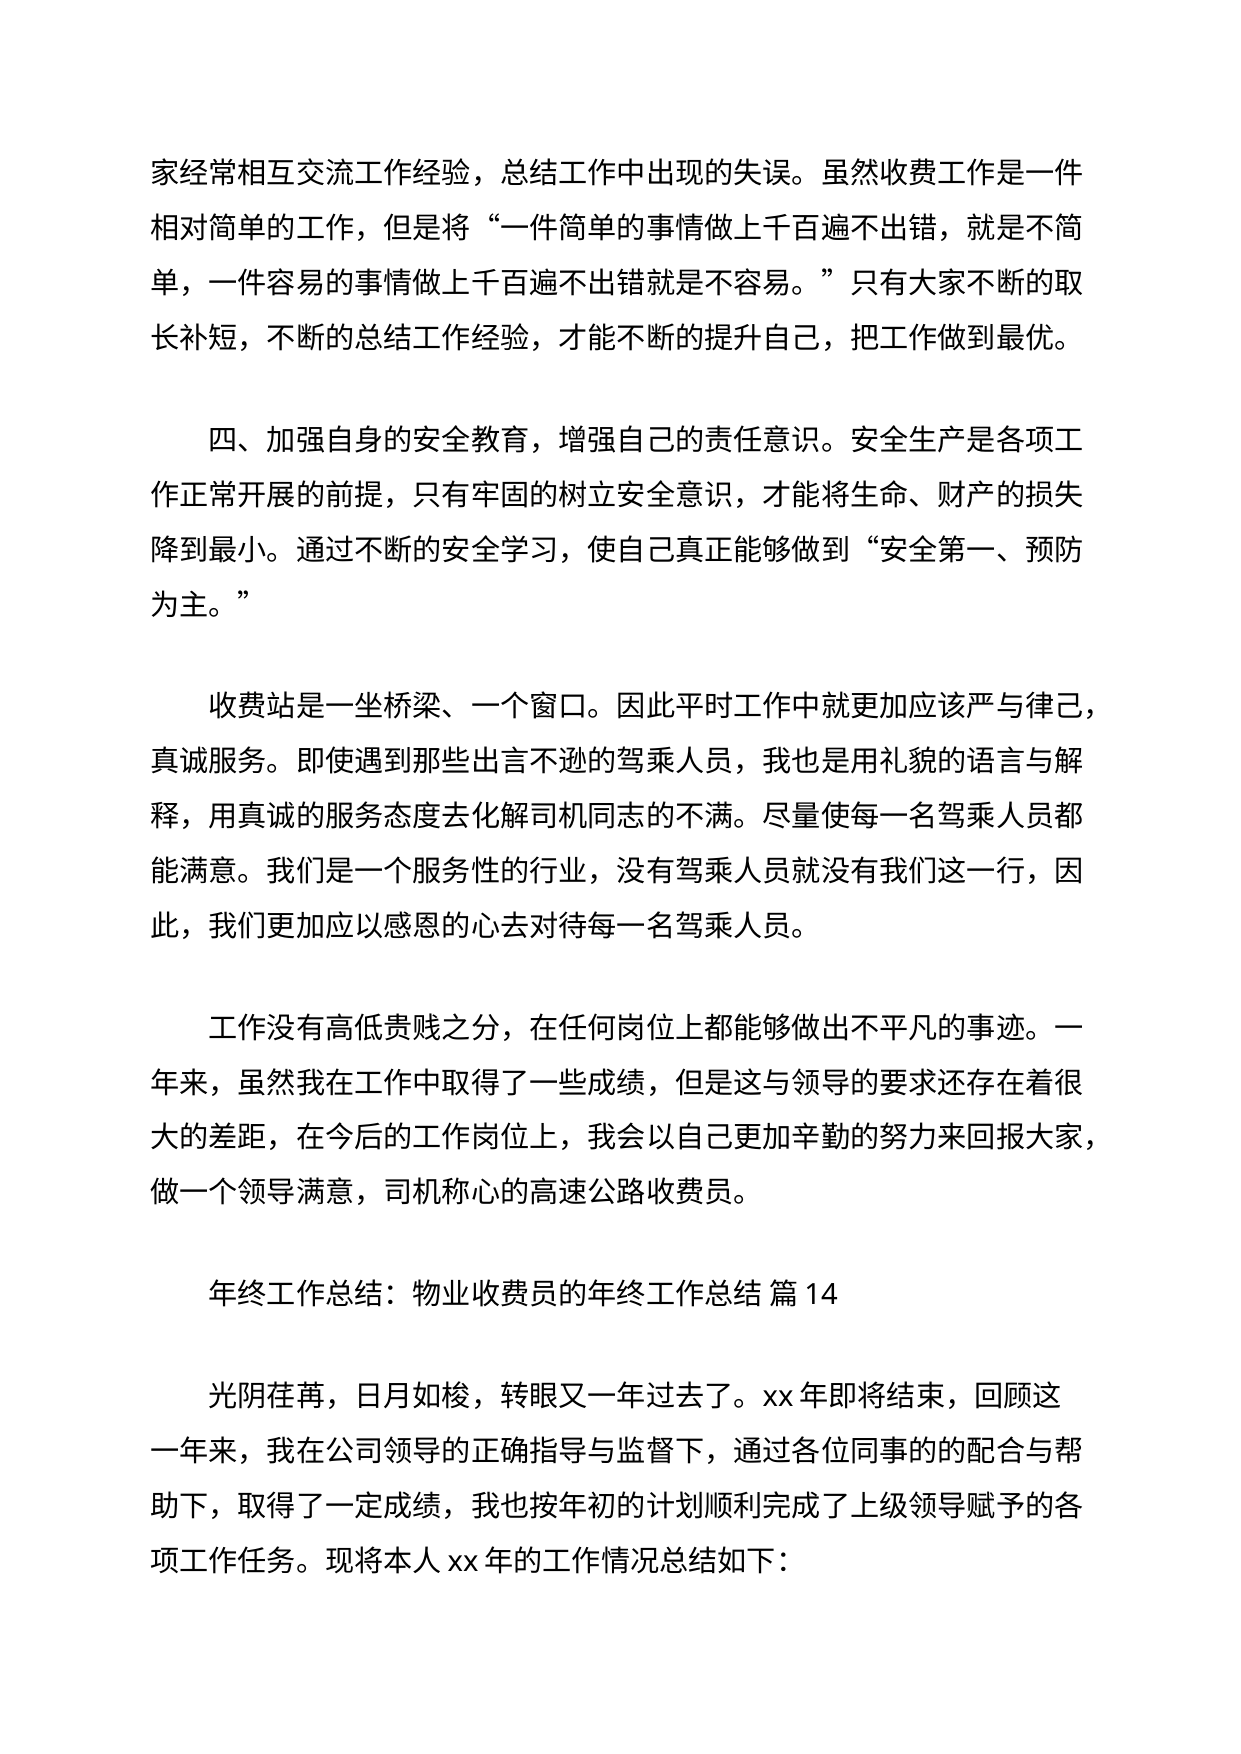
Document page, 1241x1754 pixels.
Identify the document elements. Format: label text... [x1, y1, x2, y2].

text 四、加强自身的安全教育，增强自己的责任意识。安全生产是各项工作正常开展的前提，只有牢固的树立安全意识，才能将生命、财产的损失降到最小。通过不断的安全学习，使自己真正能够做到“安全第一、预防为主。” [150, 416, 1090, 623]
text 年终工作总结：物业收费员的年终工作总结 篇14 [150, 1271, 1090, 1313]
text 光阴荏苒，日月如梭，转眼又一年过去了。xx年即将结束，回顾这一年来，我在公司领导的正确指导与监督下，通过各位同事的的配合与帮助下，取得了一定成绩，我也按年初的计划顺利完成了上级领导赋予的各项工作任务。现将本人xx年的工作情况总结如下： [150, 1373, 1090, 1580]
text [150, 150, 1090, 357]
text 工作没有高低贵贱之分，在任何岗位上都能够做出不平凡的事迹。一年来，虽然我在工作中取得了一些成绩，但是这与领导的要求还存在着很大的差距，在今后的工作岗位上，我会以自己更加辛勤的努力来回报大家，做一个领导满意，司机称心的高速公路收费员。 [150, 1004, 1090, 1211]
text 收费站是一坐桥梁、一个窗口。因此平时工作中就更加应该严与律己，真诚服务。即使遇到那些出言不逊的驾乘人员，我也是用礼貌的语言与解释，用真诚的服务态度去化解司机同志的不满。尽量使每一名驾乘人员都能满意。我们是一个服务性的行业，没有驾乘人员就没有我们这一行，因此，我们更加应以感恩的心去对待每一名驾乘人员。 [150, 683, 1090, 945]
